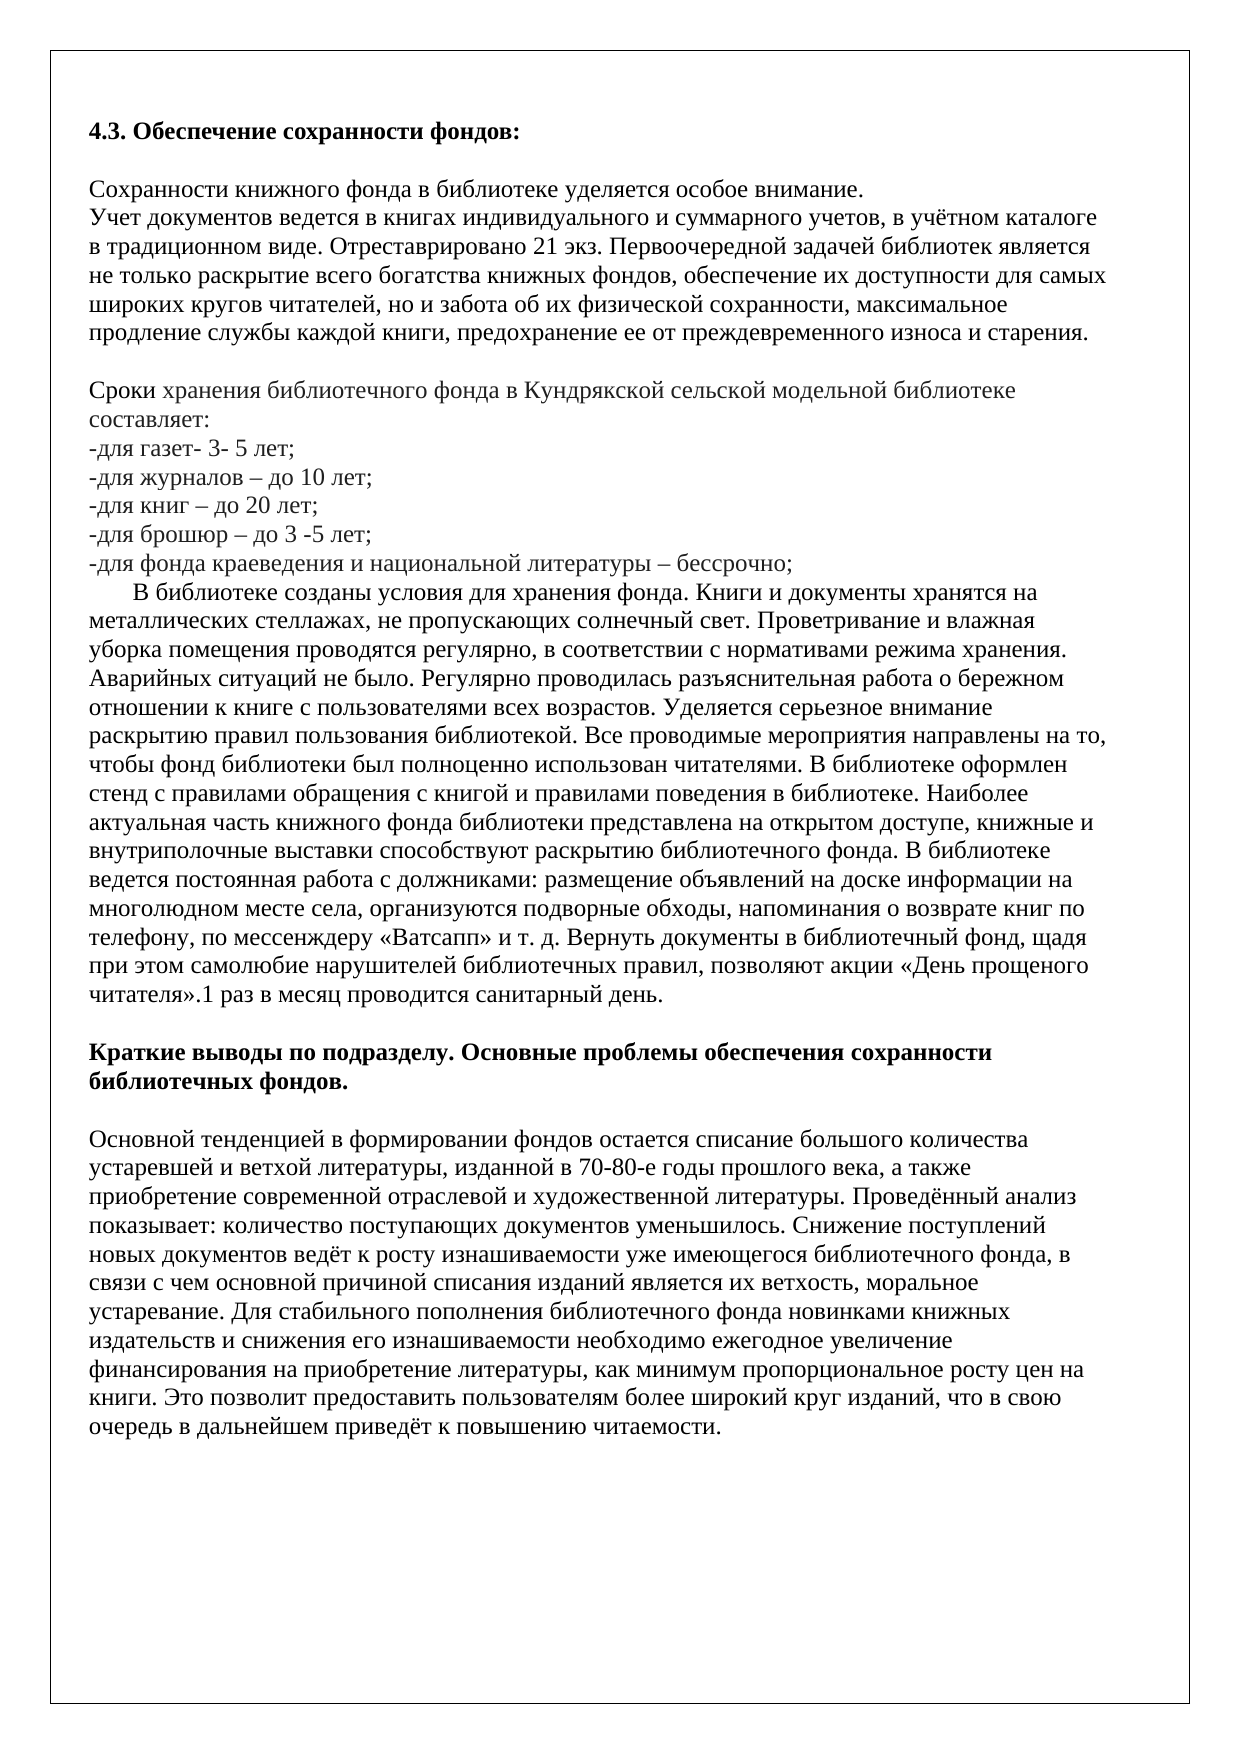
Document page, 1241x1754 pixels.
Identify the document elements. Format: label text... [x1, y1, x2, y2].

text Сохранности книжного фонда в библиотеке уделяется особое внимание. Учет документов ведется в книгах индивидуального и суммарного учетов, в учётном каталоге в традиционном виде. Отреставрировано 21 экз. Первоочередной задачей библиотек является не только раскрытие всего богатства книжных фондов, обеспечение их доступности для самых широких кругов читателей, но и забота об их физической сохранности, максимальное продление службы каждой книги, предохранение ее от преждевременного износа и старения. [89, 174, 1108, 346]
text Основной тенденцией в формировании фондов остается списание большого количества устаревшей и ветхой литературы, изданной в 70-80-е годы прошлого века, а также приобретение современной отраслевой и художественной литературы. Проведённый анализ показывает: количество поступающих документов уменьшилось. Снижение поступлений новых документов ведёт к росту изнашиваемости уже имеющегося библиотечного фонда, в связи с чем основной причиной списания изданий является их ветхость, моральное устаревание. Для стабильного пополнения библиотечного фонда новинками книжных издательств и снижения его изнашиваемости необходимо ежегодное увеличение финансирования на приобретение литературы, как минимум пропорциональное росту цен на книги. Это позволит предоставить пользователям более широкий круг изданий, что в свою очередь в дальнейшем приведёт к повышению читаемости. [89, 1124, 1108, 1440]
text 4.3. Обеспечение сохранности фондов: [89, 116, 1108, 144]
text Краткие выводы по подразделу. Основные проблемы обеспечения сохранности библиотечных фондов. [89, 1037, 1108, 1094]
text Сроки хранения библиотечного фонда в Кундрякской сельской модельной библиотеке составляет: -для газет- 3- 5 лет; -для журналов – до 10 лет; -для книг – до 20 лет; -для брошюр – до 3 -5 лет; -для фонда краеведения и национальной литературы – бессрочно; В библиотеке созданы условия для хранения фонда. Книги и документы хранятся на металлических стеллажах, не пропускающих солнечный свет. Проветривание и влажная уборка помещения проводятся регулярно, в соответствии с нормативами режима хранения. Аварийных ситуаций не было. Регулярно проводилась разъяснительная работа о бережном отношении к книге с пользователями всех возрастов. Уделяется серьезное внимание раскрытию правил пользования библиотекой. Все проводимые мероприятия направлены на то, чтобы фонд библиотеки был полноценно использован читателями. В библиотеке оформлен стенд с правилами обращения с книгой и правилами поведения в библиотеке. Наиболее актуальная часть книжного фонда библиотеки представлена на открытом доступе, книжные и внутриполочные выставки способствуют раскрытию библиотечного фонда. В библиотеке ведется постоянная работа с должниками: размещение объявлений на доске информации на многолюдном месте села, организуются подворные обходы, напоминания о возврате книг по телефону, по мессенждеру «Ватсапп» и т. д. Вернуть документы в библиотечный фонд, щадя при этом самолюбие нарушителей библиотечных правил, позволяют акции «День прощеного читателя».1 раз в месяц проводится санитарный день. [89, 375, 1108, 1008]
